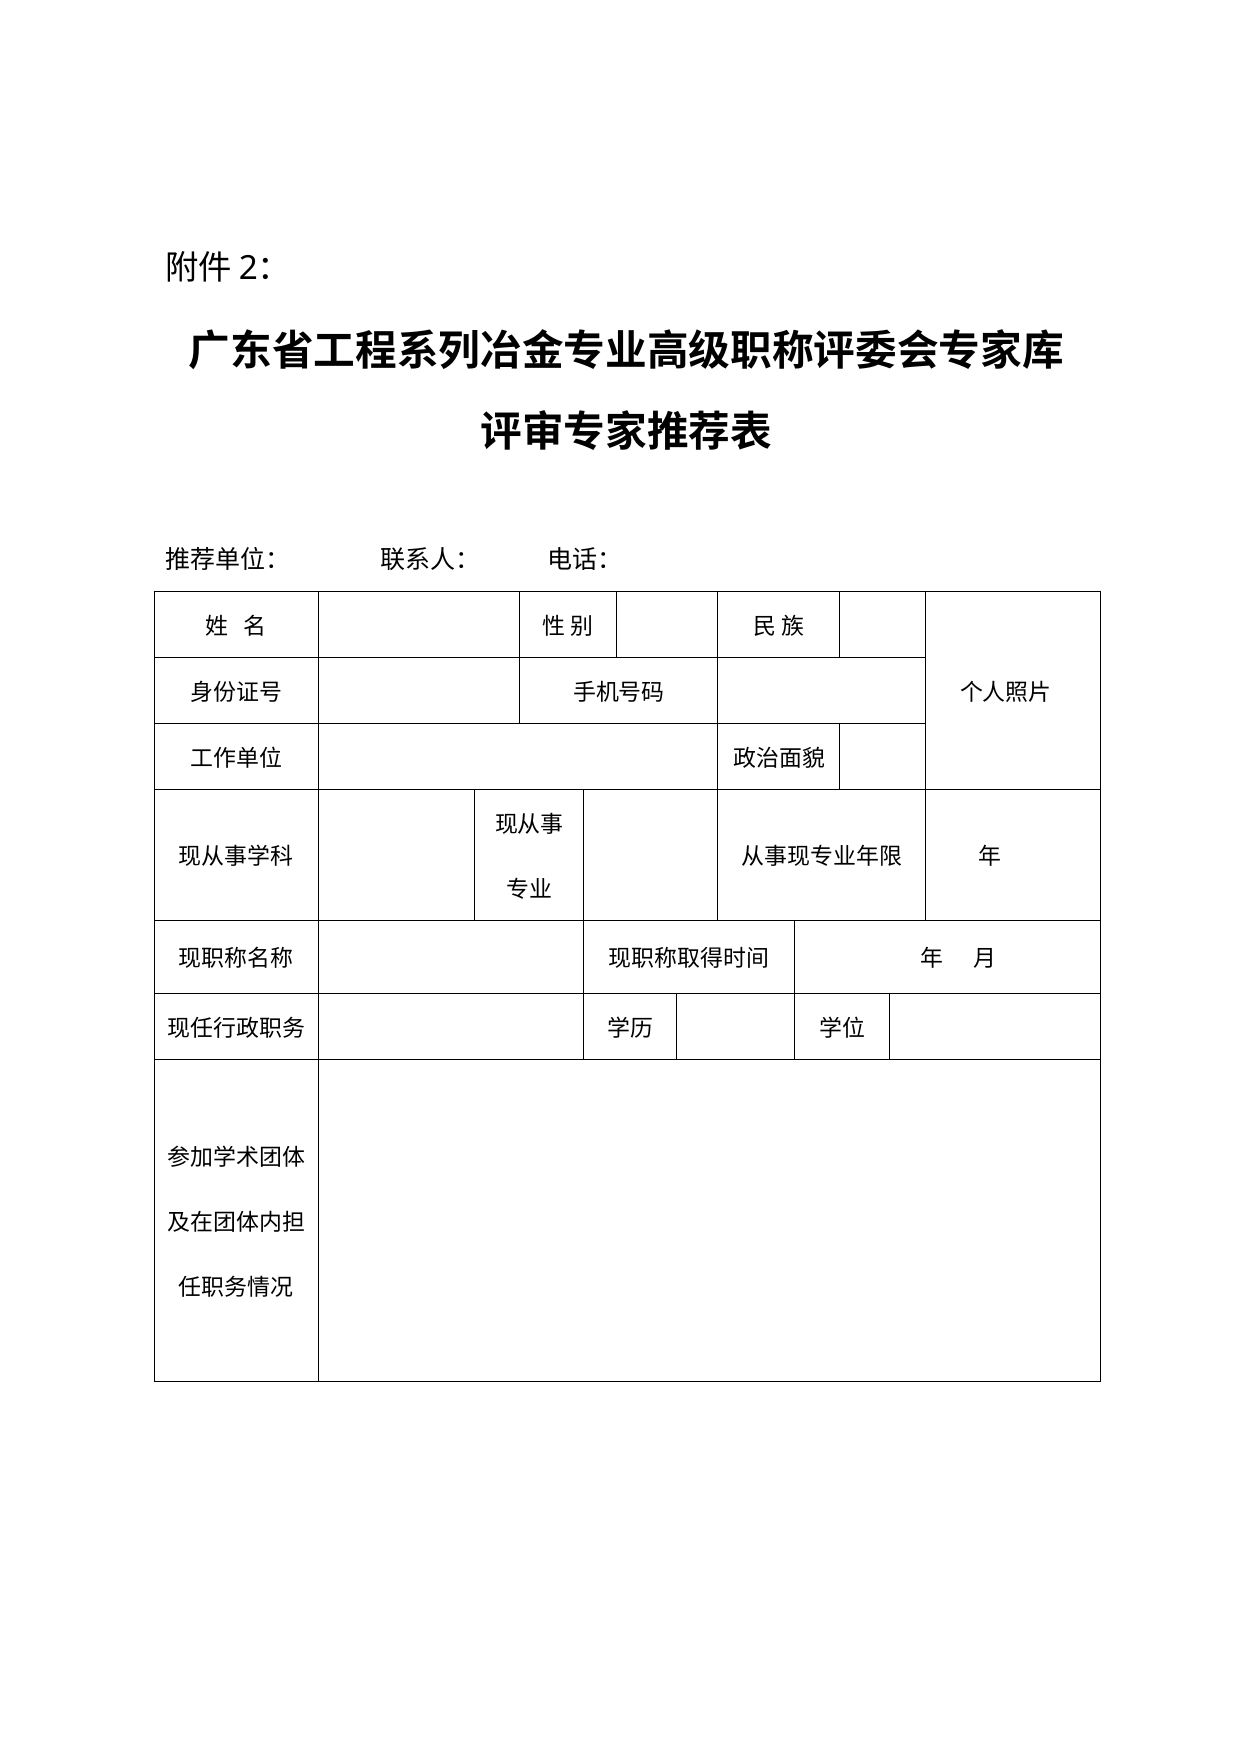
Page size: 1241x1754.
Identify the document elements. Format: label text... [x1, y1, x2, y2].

table_header [840, 592, 925, 657]
table_cell [319, 921, 583, 993]
table_cell 政治面貌 [718, 724, 839, 789]
table_cell [677, 994, 794, 1059]
table_header [319, 592, 519, 657]
table_cell [840, 724, 925, 789]
table_cell 工作单位 [155, 724, 318, 789]
table_cell 现从事专业 [475, 790, 583, 920]
table_cell 学位 [795, 994, 889, 1059]
table_header 个人照片 [926, 592, 1100, 789]
table_header 姓 名 [155, 592, 318, 657]
table_header 民 族 [718, 592, 839, 657]
text 附件2： [165, 233, 1087, 298]
table_cell 参加学术团体及在团体内担任职务情况 [155, 1060, 318, 1381]
table_cell 从事现专业年限 [718, 790, 925, 920]
table_cell [584, 790, 717, 920]
table_cell [319, 994, 583, 1059]
table_cell 现职称取得时间 [584, 921, 794, 993]
table_cell [319, 724, 717, 789]
table_header 性 别 [520, 592, 616, 657]
table_cell [319, 1060, 1100, 1381]
table_cell [319, 790, 474, 920]
table_header [617, 592, 717, 657]
text 推荐单位： 联系人： 电话： [165, 526, 1087, 591]
table_cell 身份证号 [155, 658, 318, 723]
table_cell 现从事学科 [155, 790, 318, 920]
table_cell [718, 658, 925, 723]
table_cell [890, 994, 1100, 1059]
table_cell [319, 658, 519, 723]
text 广东省工程系列冶金专业高级职称评委会专家库 [165, 314, 1087, 379]
text 评审专家推荐表 [165, 396, 1087, 461]
table_cell 年 月 [795, 921, 1100, 993]
table_cell 学历 [584, 994, 676, 1059]
table_cell 现职称名称 [155, 921, 318, 993]
table_cell 现任行政职务 [155, 994, 318, 1059]
table_cell 年 [926, 790, 1100, 920]
table_cell 手机号码 [520, 658, 717, 723]
